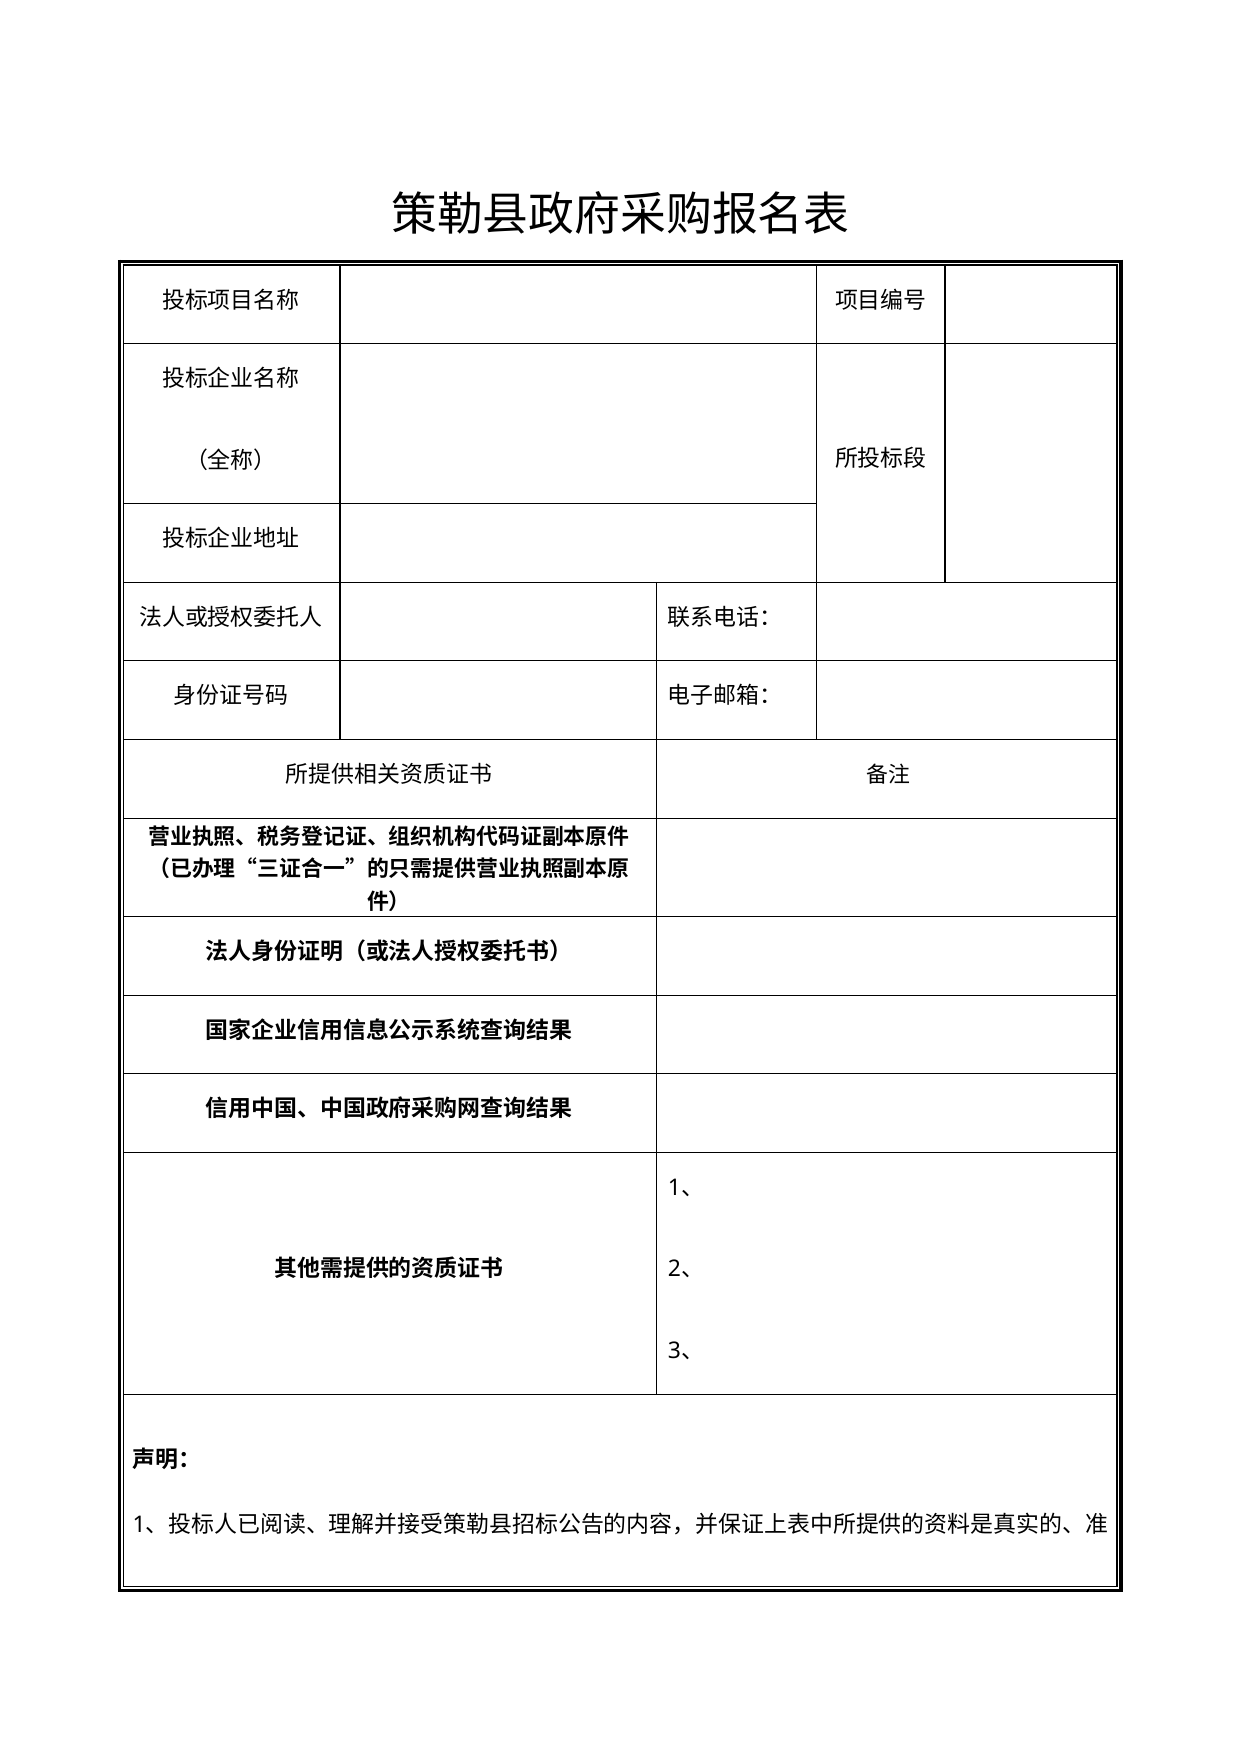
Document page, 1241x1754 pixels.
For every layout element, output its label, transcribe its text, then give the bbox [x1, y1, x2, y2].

table_cell 1、 2、 3、 [657, 1153, 1116, 1393]
table_cell 投标企业地址 [124, 504, 339, 582]
table_cell [817, 583, 1116, 660]
table_cell [657, 819, 1116, 916]
table_cell 备注 [657, 740, 1116, 817]
table_cell [657, 996, 1116, 1073]
table_cell 投标企业名称 （全称） [124, 344, 339, 503]
table_cell [657, 917, 1116, 994]
table_cell [341, 344, 816, 503]
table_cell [124, 1395, 1116, 1586]
table_cell 所提供相关资质证书 [124, 740, 656, 817]
text 策勒县政府采购报名表 [187, 162, 1053, 259]
table_cell [946, 344, 1116, 582]
table_header [946, 266, 1116, 343]
table_cell [657, 1074, 1116, 1152]
table_cell 营业执照、税务登记证、组织机构代码证副本原件（已办理“三证合一”的只需提供营业执照副本原件） [124, 819, 656, 916]
table_cell 其他需提供的资质证书 [124, 1153, 656, 1393]
table_header 投标项目名称 [124, 266, 339, 343]
table_header [341, 266, 816, 343]
table_cell 所投标段 [817, 344, 944, 582]
table_cell [341, 504, 816, 582]
table_cell 身份证号码 [124, 661, 339, 739]
table_cell 电子邮箱： [657, 661, 816, 739]
table_cell [817, 661, 1116, 739]
table_cell 信用中国、中国政府采购网查询结果 [124, 1074, 656, 1152]
table_cell 联系电话： [657, 583, 816, 660]
table_cell [341, 583, 656, 660]
table_cell 法人身份证明（或法人授权委托书） [124, 917, 656, 994]
table_cell 法人或授权委托人 [124, 583, 339, 660]
table_cell 国家企业信用信息公示系统查询结果 [124, 996, 656, 1073]
table_cell [341, 661, 656, 739]
table_header 项目编号 [817, 266, 944, 343]
